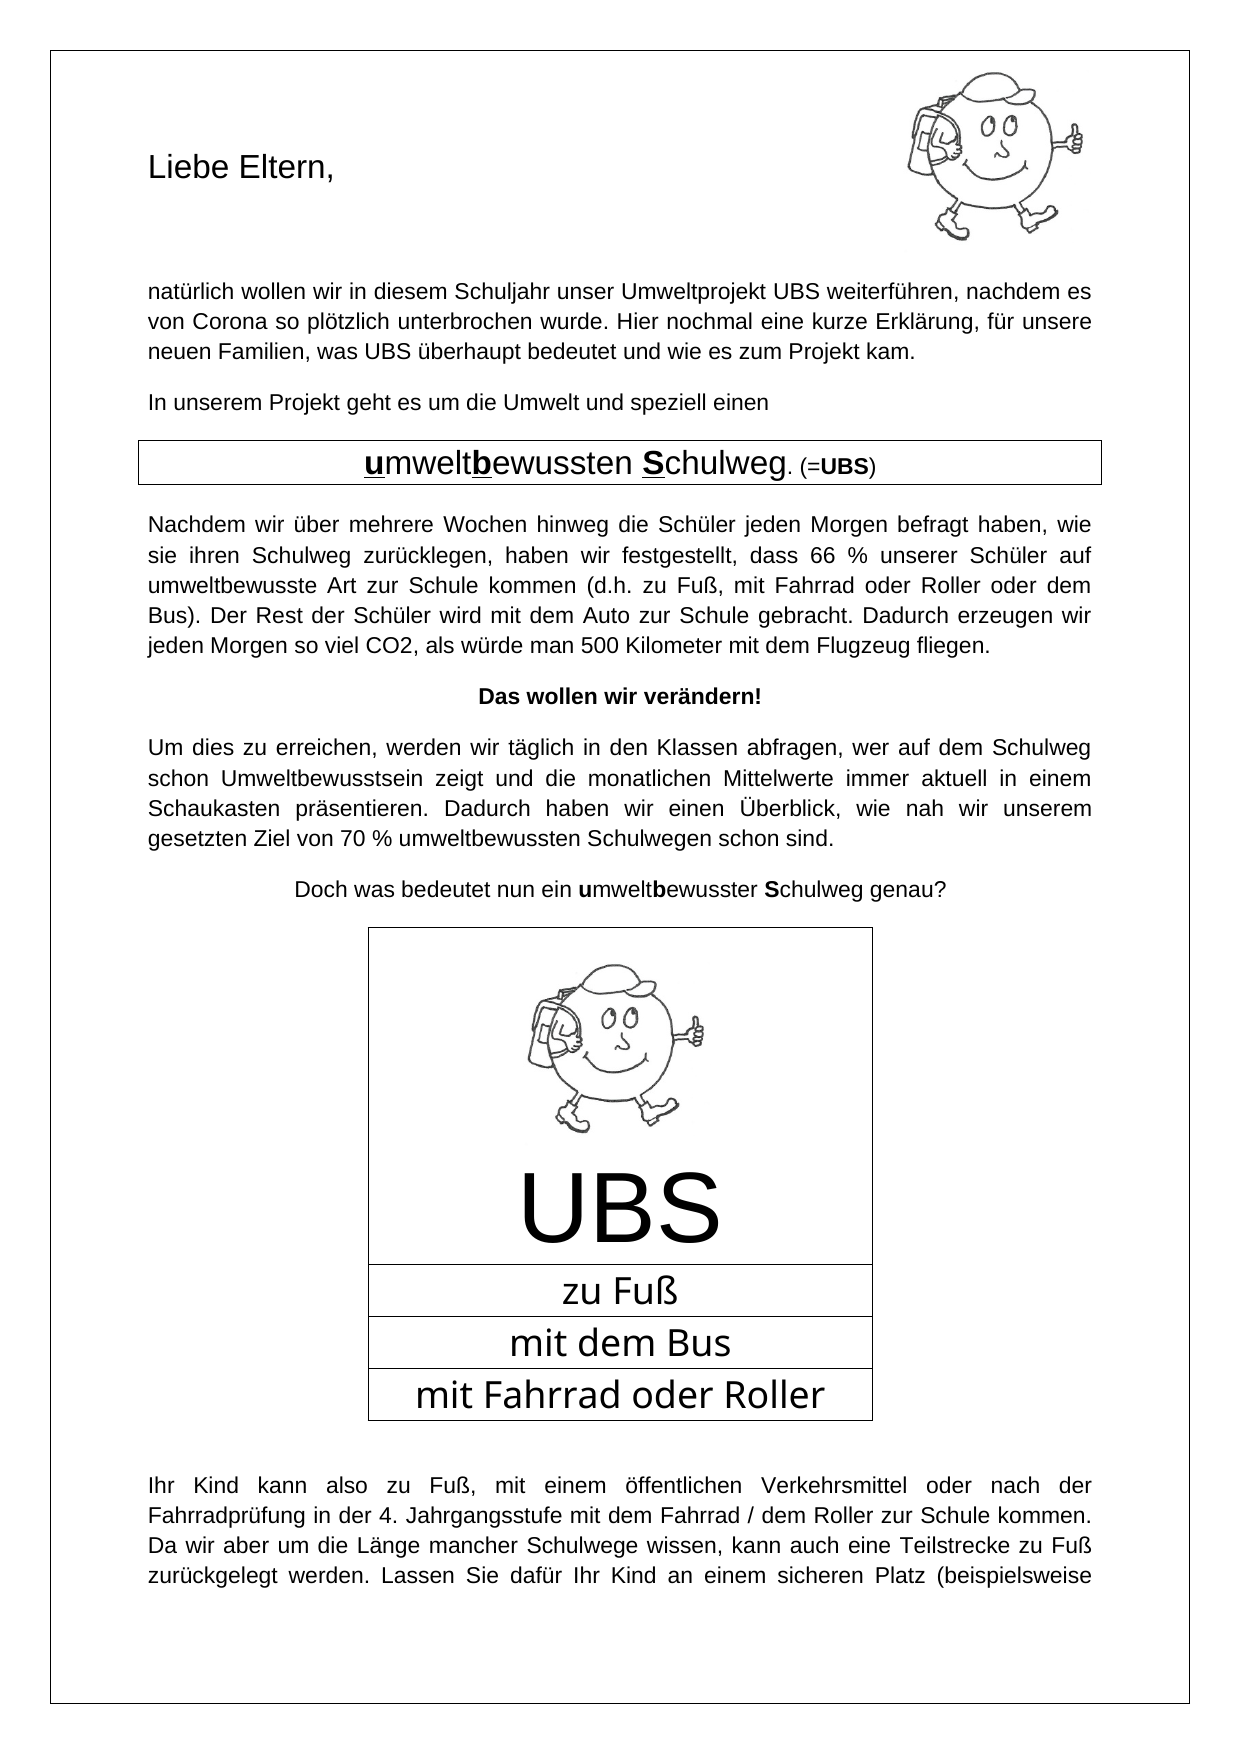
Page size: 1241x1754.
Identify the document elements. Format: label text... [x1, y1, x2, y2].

picture [892, 70, 1091, 252]
text Das wollen wir verändern! [148, 683, 1093, 709]
text Liebe Eltern, [148, 148, 892, 186]
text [148, 1472, 1093, 1589]
table_cell mit dem Bus [369, 1317, 872, 1368]
text Um dies zu erreichen, werden wir täglich in den Klassen abfragen, wer auf dem Schulweg schon Umweltbewusstsein zeigt und die monatlichen Mittelwerte immer aktuell in einem Schaukasten präsentieren. Dadurch haben wir einen Überblick, wie nah wir unserem gesetzten Ziel von 70 % umweltbewussten Schulwegen schon sind. [148, 734, 1093, 851]
text Nachdem wir über mehrere Wochen hinweg die Schüler jeden Morgen befragt haben, wie sie ihren Schulweg zurücklegen, haben wir festgestellt, dass 66 % unserer Schüler auf umweltbewusste Art zur Schule kommen (d.h. zu Fuß, mit Fahrrad oder Roller oder dem Bus). Der Rest der Schüler wird mit dem Auto zur Schule gebracht. Dadurch erzeugen wir jeden Morgen so viel CO2, als würde man 500 Kilometer mit dem Flugzeug fliegen. [148, 511, 1093, 658]
table_header UBS [369, 928, 872, 1263]
text In unserem Projekt geht es um die Umwelt und speziell einen [148, 389, 1093, 415]
picture [512, 962, 712, 1144]
text umweltbewussten Schulweg. (=UBS) [139, 441, 1101, 484]
text Doch was bedeutet nun ein umweltbewusster Schulweg genau? [148, 876, 1093, 902]
text natürlich wollen wir in diesem Schuljahr unser Umweltprojekt UBS weiterführen, nachdem es von Corona so plötzlich unterbrochen wurde. Hier nochmal eine kurze Erklärung, für unsere neuen Familien, was UBS überhaupt bedeutet und wie es zum Projekt kam. [148, 278, 1093, 364]
table_cell mit Fahrrad oder Roller [369, 1369, 872, 1420]
table_cell zu Fuß [369, 1265, 872, 1316]
